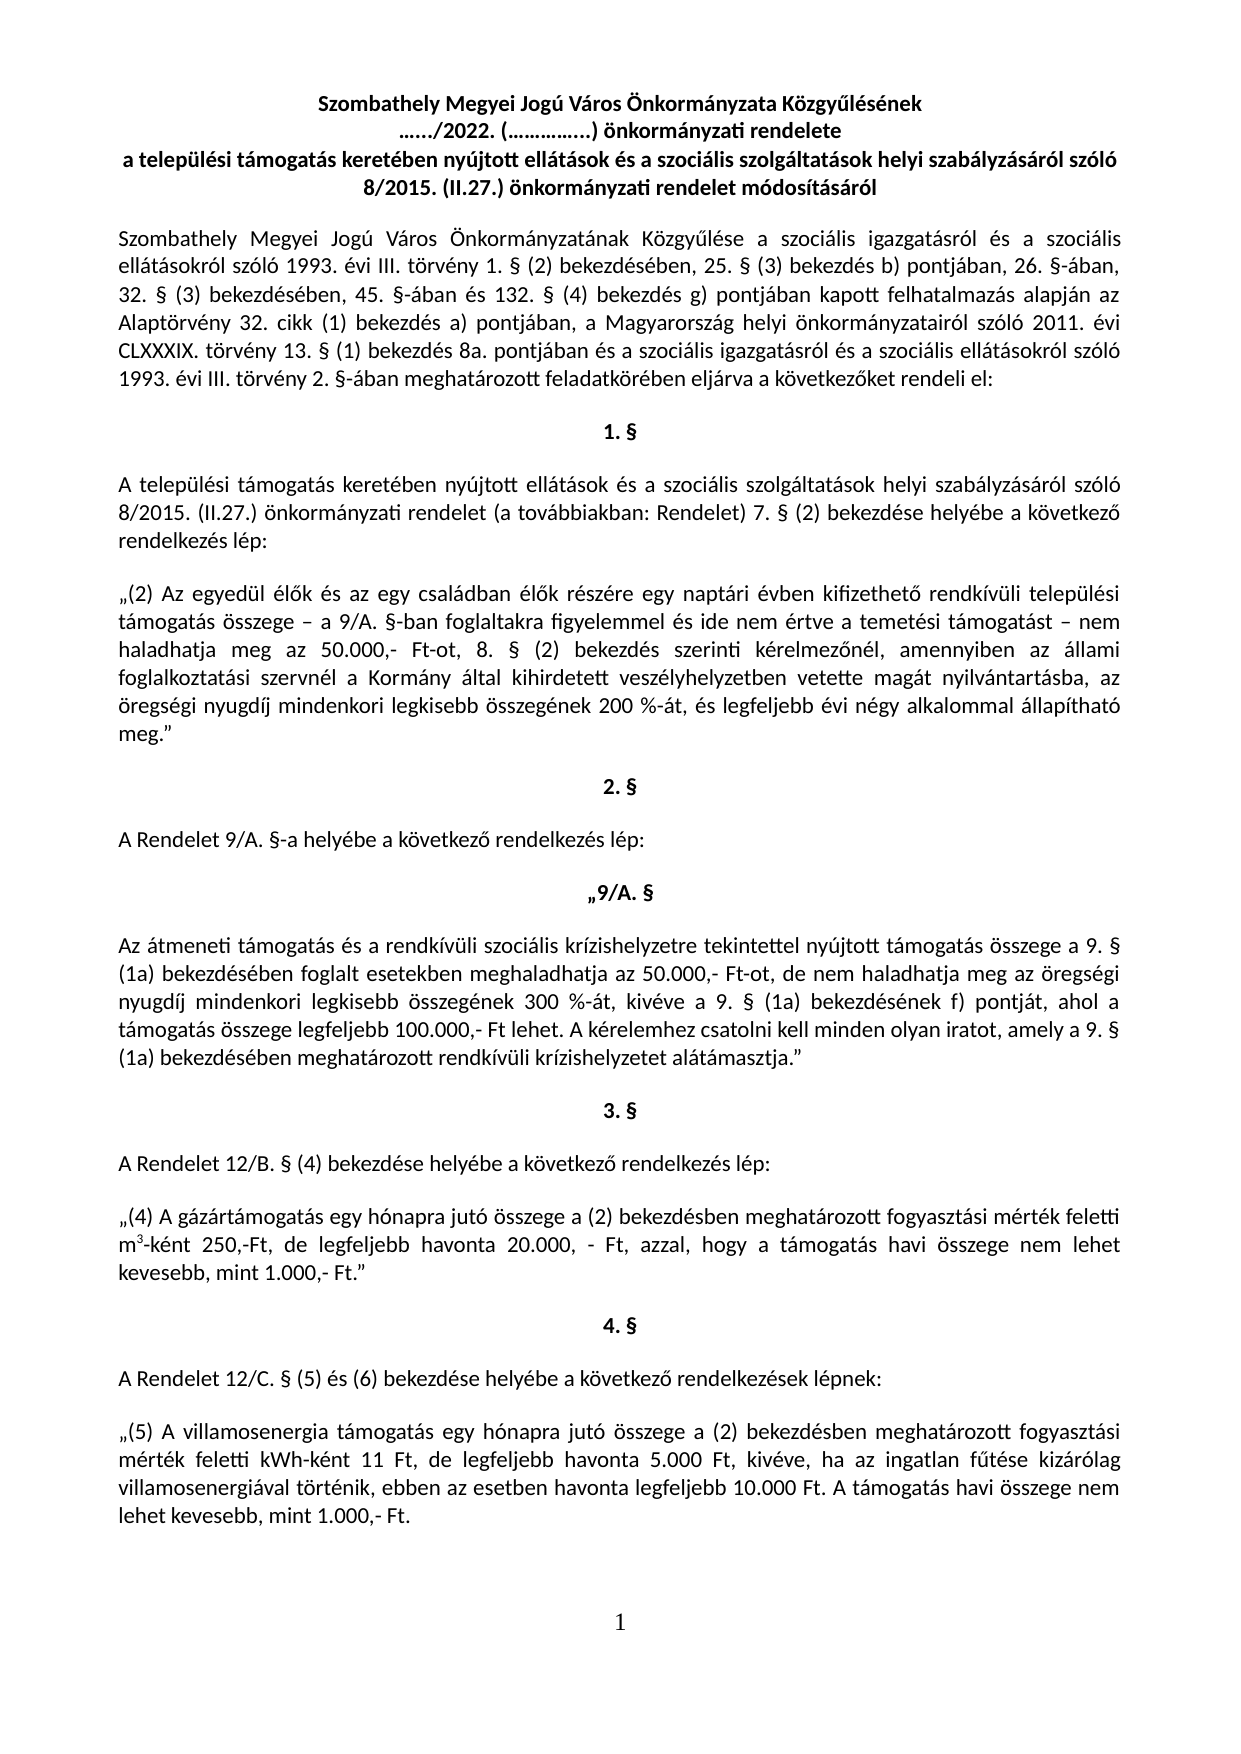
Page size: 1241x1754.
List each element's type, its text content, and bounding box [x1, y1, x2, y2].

text „(4) A gázártámogatás egy hónapra jutó összege a (2) bekezdésben meghatározott fogyasztási mérték feletti m3-ként 250,-Ft, de legfeljebb havonta 20.000, - Ft, azzal, hogy a támogatás havi összege nem lehet kevesebb, mint 1.000,- Ft.” [118, 1202, 1122, 1286]
text ….../2022. (…………...) önkormányzati rendelete [118, 117, 1122, 145]
text A Rendelet 12/C. § (5) és (6) bekezdése helyébe a következő rendelkezések lépnek: [118, 1364, 1122, 1392]
text „(2) Az egyedül élők és az egy családban élők részére egy naptári évben kifizethető rendkívüli települési támogatás összege – a 9/A. §-ban foglaltakra figyelemmel és ide nem értve a temetési támogatást – nem haladhatja meg az 50.000,- Ft-ot, 8. § (2) bekezdés szerinti kérelmezőnél, amennyiben az állami foglalkoztatási szervnél a Kormány által kihirdetett veszélyhelyzetben vetette magát nyilvántartásba, az öregségi nyugdíj mindenkori legkisebb összegének 200 %-át, és legfeljebb évi négy alkalommal állapítható meg.” [118, 579, 1122, 747]
text A Rendelet 12/B. § (4) bekezdése helyébe a következő rendelkezés lép: [118, 1149, 1122, 1177]
text Szombathely Megyei Jogú Város Önkormányzatának Közgyűlése a szociális igazgatásról és a szociális ellátásokról szóló 1993. évi III. törvény 1. § (2) bekezdésében, 25. § (3) bekezdés b) pontjában, 26. §-ában, 32. § (3) bekezdésében, 45. §-ában és 132. § (4) bekezdés g) pontjában kapott felhatalmazás alapján az Alaptörvény 32. cikk (1) bekezdés a) pontjában, a Magyarország helyi önkormányzatairól szóló 2011. évi CLXXXIX. törvény 13. § (1) bekezdés 8a. pontjában és a szociális igazgatásról és a szociális ellátásokról szóló 1993. évi III. törvény 2. §-ában meghatározott feladatkörében eljárva a következőket rendeli el: [118, 224, 1122, 392]
text „(5) A villamosenergia támogatás egy hónapra jutó összege a (2) bekezdésben meghatározott fogyasztási mérték feletti kWh-ként 11 Ft, de legfeljebb havonta 5.000 Ft, kivéve, ha az ingatlan fűtése kizárólag villamosenergiával történik, ebben az esetben havonta legfeljebb 10.000 Ft. A támogatás havi összege nem lehet kevesebb, mint 1.000,- Ft. [118, 1417, 1122, 1529]
text Az átmeneti támogatás és a rendkívüli szociális krízishelyzetre tekintettel nyújtott támogatás összege a 9. § (1a) bekezdésében foglalt esetekben meghaladhatja az 50.000,- Ft-ot, de nem haladhatja meg az öregségi nyugdíj mindenkori legkisebb összegének 300 %-át, kivéve a 9. § (1a) bekezdésének f) pontját, ahol a támogatás összege legfeljebb 100.000,- Ft lehet. A kérelemhez csatolni kell minden olyan iratot, amely a 9. § (1a) bekezdésében meghatározott rendkívüli krízishelyzetet alátámasztja.” [118, 931, 1122, 1071]
text „9/A. § [118, 878, 1122, 906]
text A települési támogatás keretében nyújtott ellátások és a szociális szolgáltatások helyi szabályzásáról szóló 8/2015. (II.27.) önkormányzati rendelet (a továbbiakban: Rendelet) 7. § (2) bekezdése helyébe a következő rendelkezés lép: [118, 470, 1122, 554]
text 2. § [118, 772, 1122, 800]
text 3. § [118, 1096, 1122, 1124]
text Szombathely Megyei Jogú Város Önkormányzata Közgyűlésének [118, 89, 1122, 117]
text a települési támogatás keretében nyújtott ellátások és a szociális szolgáltatások helyi szabályzásáról szóló 8/2015. (II.27.) önkormányzati rendelet módosításáról [118, 145, 1122, 201]
text 4. § [118, 1311, 1122, 1339]
text A Rendelet 9/A. §-a helyébe a következő rendelkezés lép: [118, 825, 1122, 853]
text 1. § [118, 417, 1122, 445]
